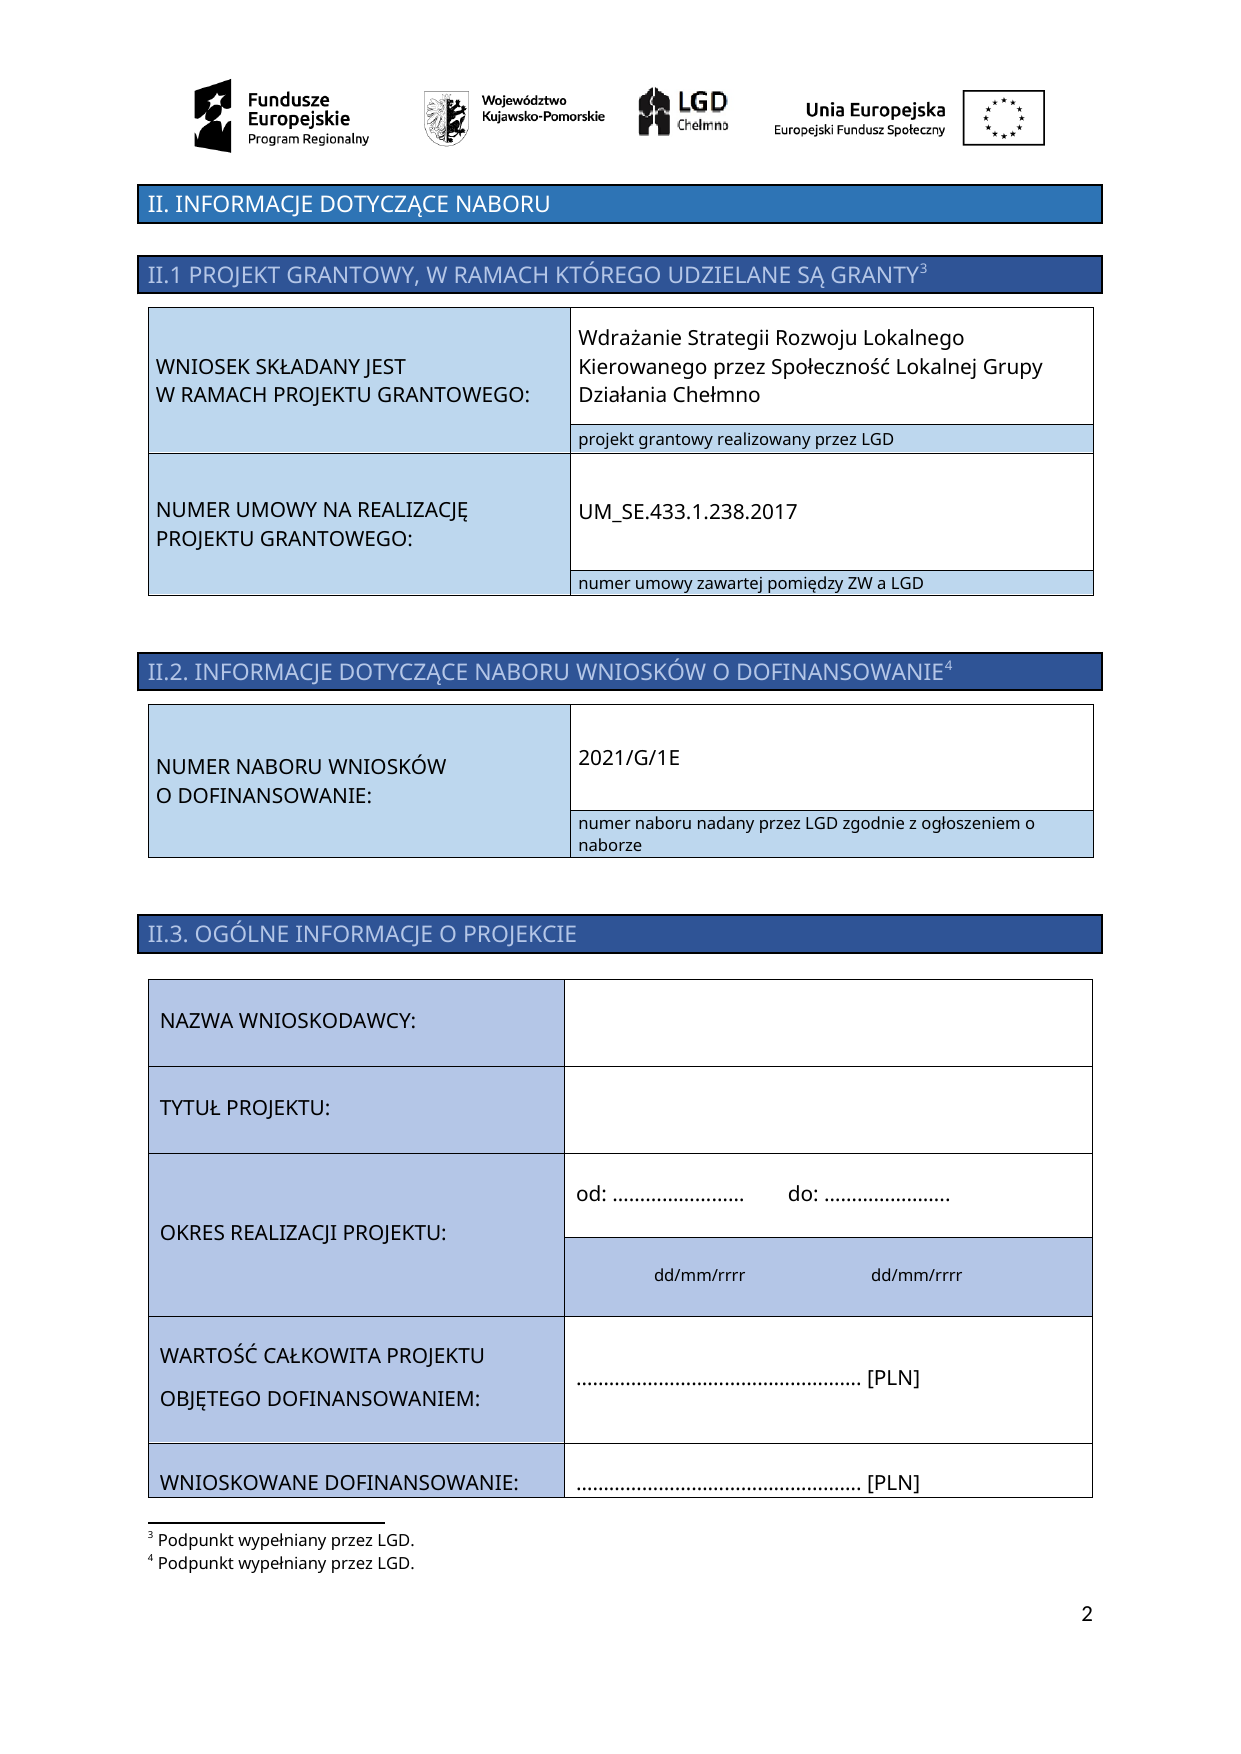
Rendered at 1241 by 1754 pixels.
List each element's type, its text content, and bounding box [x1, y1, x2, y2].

picture [176, 60, 1064, 172]
table_header 2021/G/1E [571, 705, 1093, 810]
table_cell numer umowy zawartej pomiędzy ZW a LGD [571, 571, 1093, 594]
table_cell ……………………………………………. [PLN] [565, 1317, 1092, 1442]
subtitle II.2. INFORMACJE DOTYCZĄCE NABORU WNIOSKÓW O DOFINANSOWANIE [139, 654, 1101, 689]
table_cell dd/mm/rrrr dd/mm/rrrr [565, 1238, 1092, 1316]
table_cell WARTOŚĆ CAŁKOWITA PROJEKTU OBJĘTEGO DOFINANSOWANIEM: [149, 1317, 564, 1442]
table_header Wdrażanie Strategii Rozwoju Lokalnego Kierowanego przez Społeczność Lokalnej Grupy Działania Chełmno [571, 308, 1093, 424]
table_cell projekt grantowy realizowany przez LGD [571, 425, 1093, 452]
table_cell NUMER UMOWY NA REALIZACJĘ PROJEKTU GRANTOWEGO: [149, 454, 570, 594]
table_cell UM_SE.433.1.238.2017 [571, 454, 1093, 569]
table_cell WNIOSKOWANE DOFINANSOWANIE: [149, 1444, 564, 1497]
subtitle II.1 PROJEKT GRANTOWY, W RAMACH KTÓREGO UDZIELANE SĄ GRANTY [139, 257, 1101, 292]
table_header NUMER NABORU WNIOSKÓW O DOFINANSOWANIE: [149, 705, 570, 857]
table_header [565, 980, 1092, 1066]
table_cell [565, 1067, 1092, 1153]
table_header WNIOSEK SKŁADANY JEST W RAMACH PROJEKTU GRANTOWEGO: [149, 308, 570, 452]
table_cell od: ……...…………… do: ………………….. [565, 1154, 1092, 1237]
table_cell TYTUŁ PROJEKTU: [149, 1067, 564, 1153]
table_header NAZWA WNIOSKODAWCY: [149, 980, 564, 1066]
subtitle II. INFORMACJE DOTYCZĄCE NABORU [139, 186, 1101, 222]
table_cell numer naboru nadany przez LGD zgodnie z ogłoszeniem o naborze [571, 811, 1093, 857]
table_cell ……………………………………………. [PLN] [565, 1444, 1092, 1497]
subtitle II.3. OGÓLNE INFORMACJE O PROJEKCIE [139, 916, 1101, 952]
table_cell OKRES REALIZACJI PROJEKTU: [149, 1154, 564, 1316]
